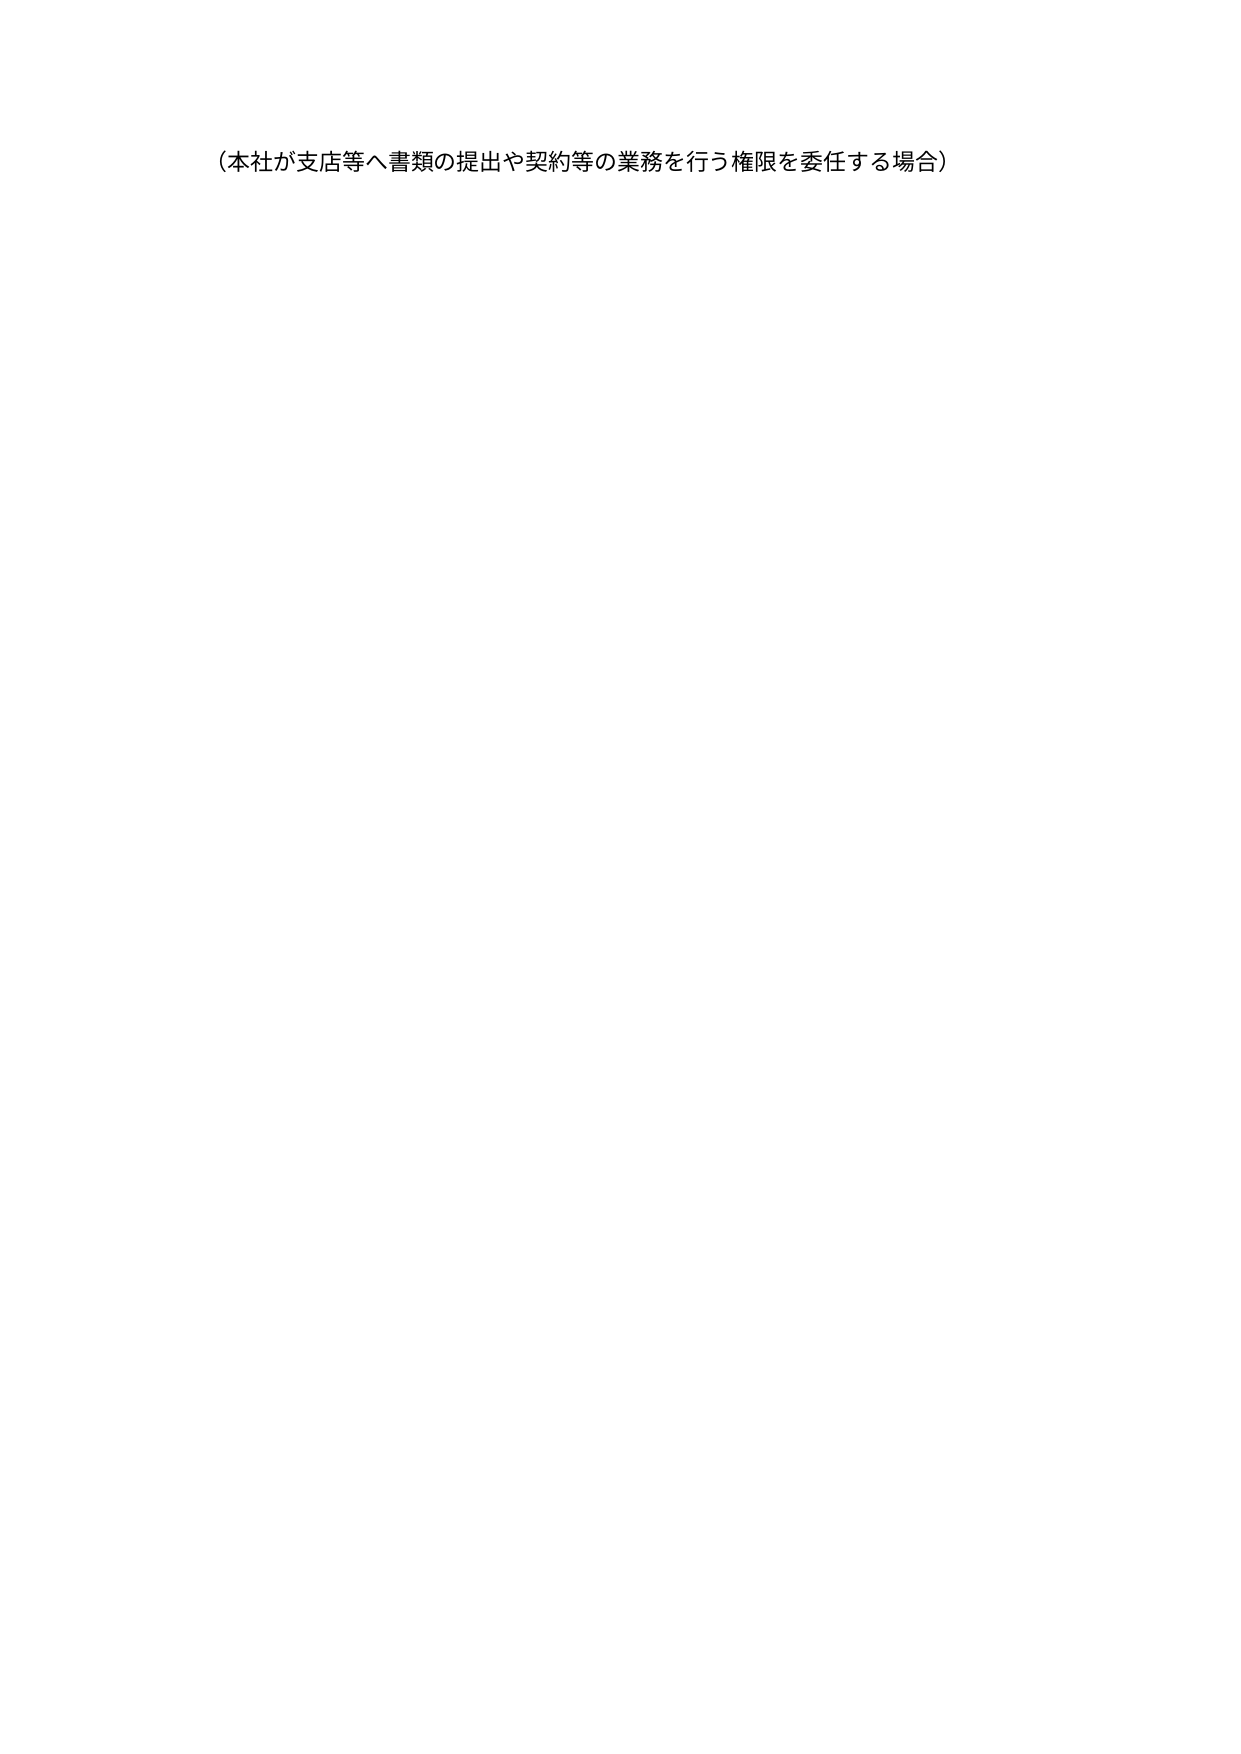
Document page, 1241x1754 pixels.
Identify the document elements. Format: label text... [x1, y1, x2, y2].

text （本社が支店等へ書類の提出や契約等の業務を行う権限を委任する場合） [136, 137, 1104, 183]
